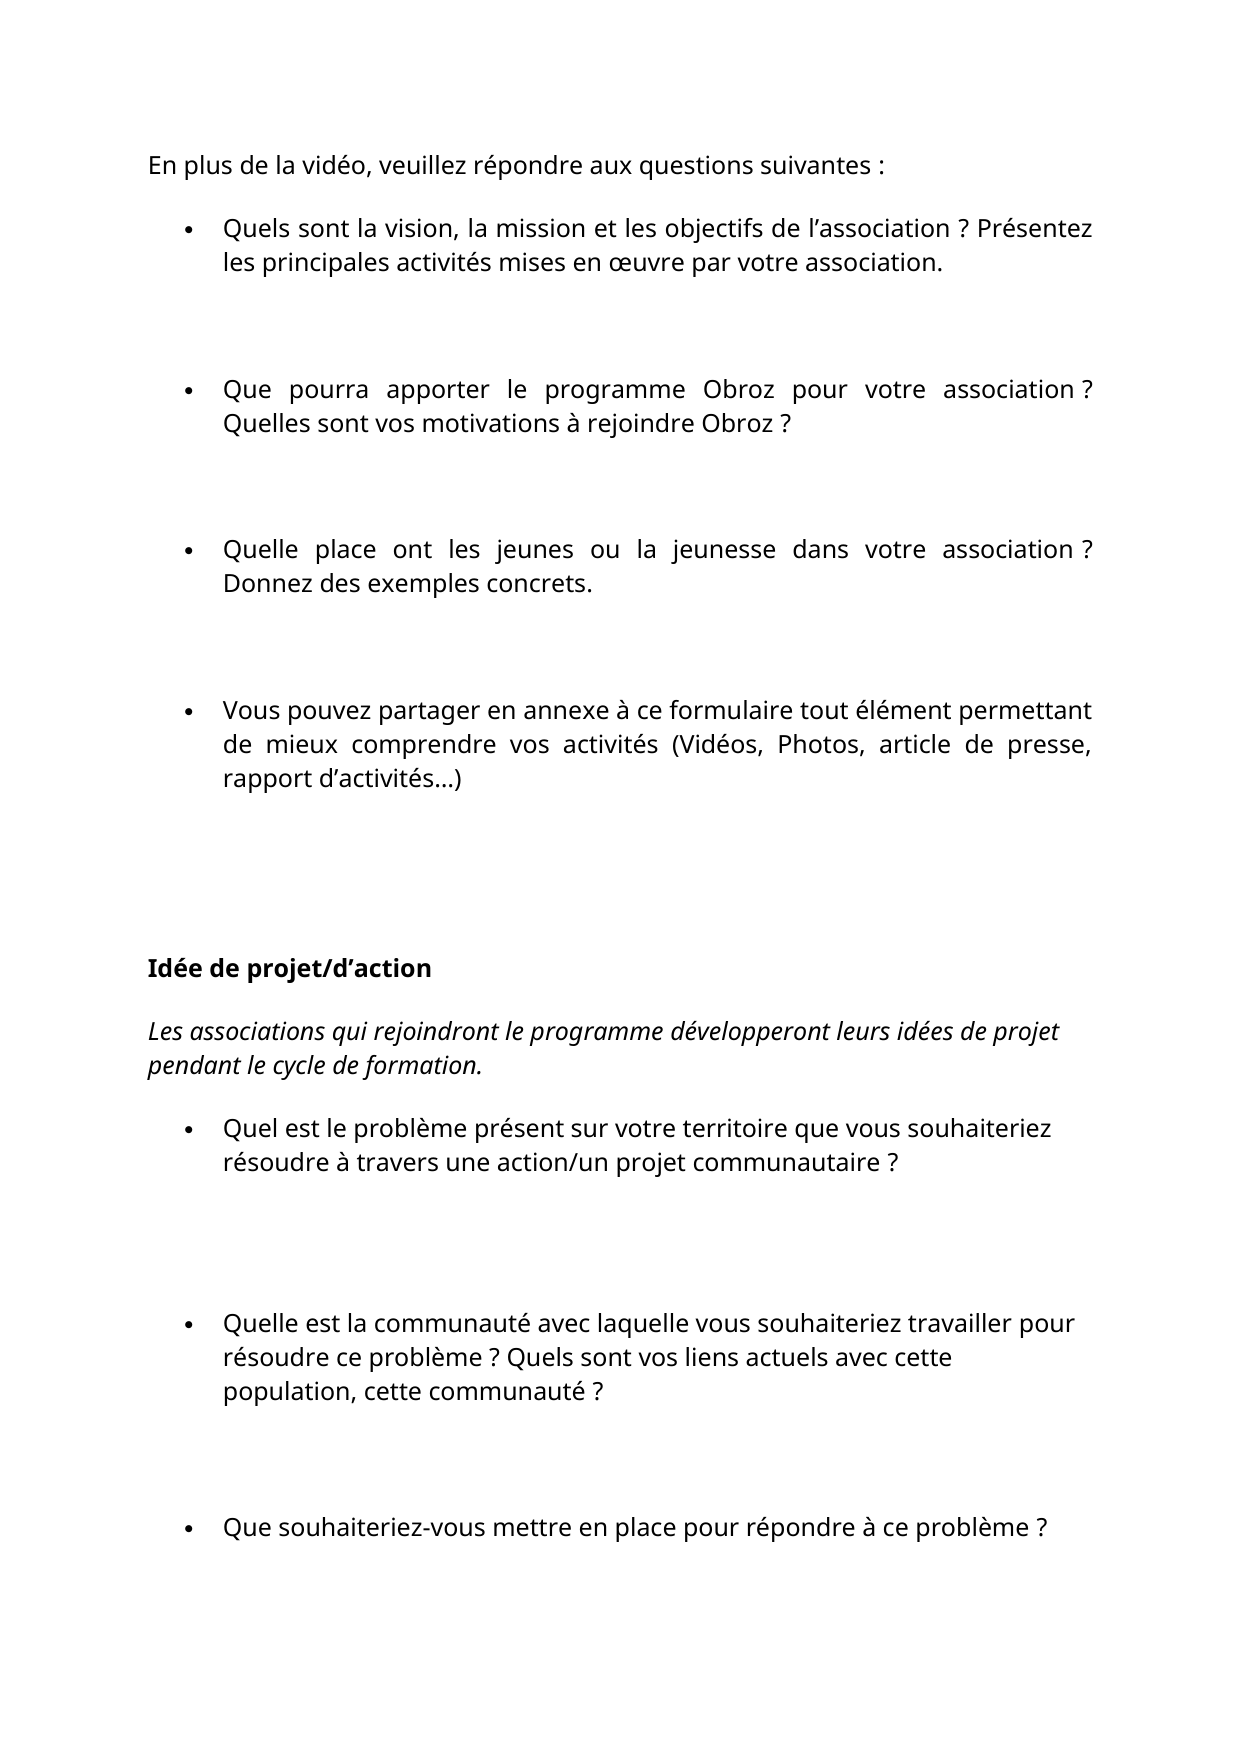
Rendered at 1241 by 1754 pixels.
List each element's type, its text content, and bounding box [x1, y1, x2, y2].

list Que pourra apporter le programme Obroz pour votre association ? Quelles sont vos motivations à rejoindre Obroz ? [185, 371, 1093, 439]
list Quelle place ont les jeunes ou la jeunesse dans votre association ? Donnez des exemples concrets. [185, 532, 1093, 600]
list Vous pouvez partager en annexe à ce formulaire tout élément permettant de mieux comprendre vos activités (Vidéos, Photos, article de presse, rapport d’activités…) [185, 692, 1093, 794]
list Quelle est la communauté avec laquelle vous souhaiteriez travailler pour résoudre ce problème ? Quels sont vos liens actuels avec cette population, cette communauté ? [185, 1305, 1093, 1407]
text Idée de projet/d’action [148, 950, 1093, 984]
list Quel est le problème présent sur votre territoire que vous souhaiteriez résoudre à travers une action/un projet communautaire ? [185, 1111, 1093, 1179]
text Les associations qui rejoindront le programme développeront leurs idées de projet pendant le cycle de formation. [148, 1013, 1093, 1082]
list Quels sont la vision, la mission et les objectifs de l’association ? Présentez les principales activités mises en œuvre par votre association. [185, 211, 1093, 279]
text En plus de la vidéo, veuillez répondre aux questions suivantes : [148, 148, 1093, 182]
list Que souhaiteriez-vous mettre en place pour répondre à ce problème ? [185, 1510, 1093, 1544]
